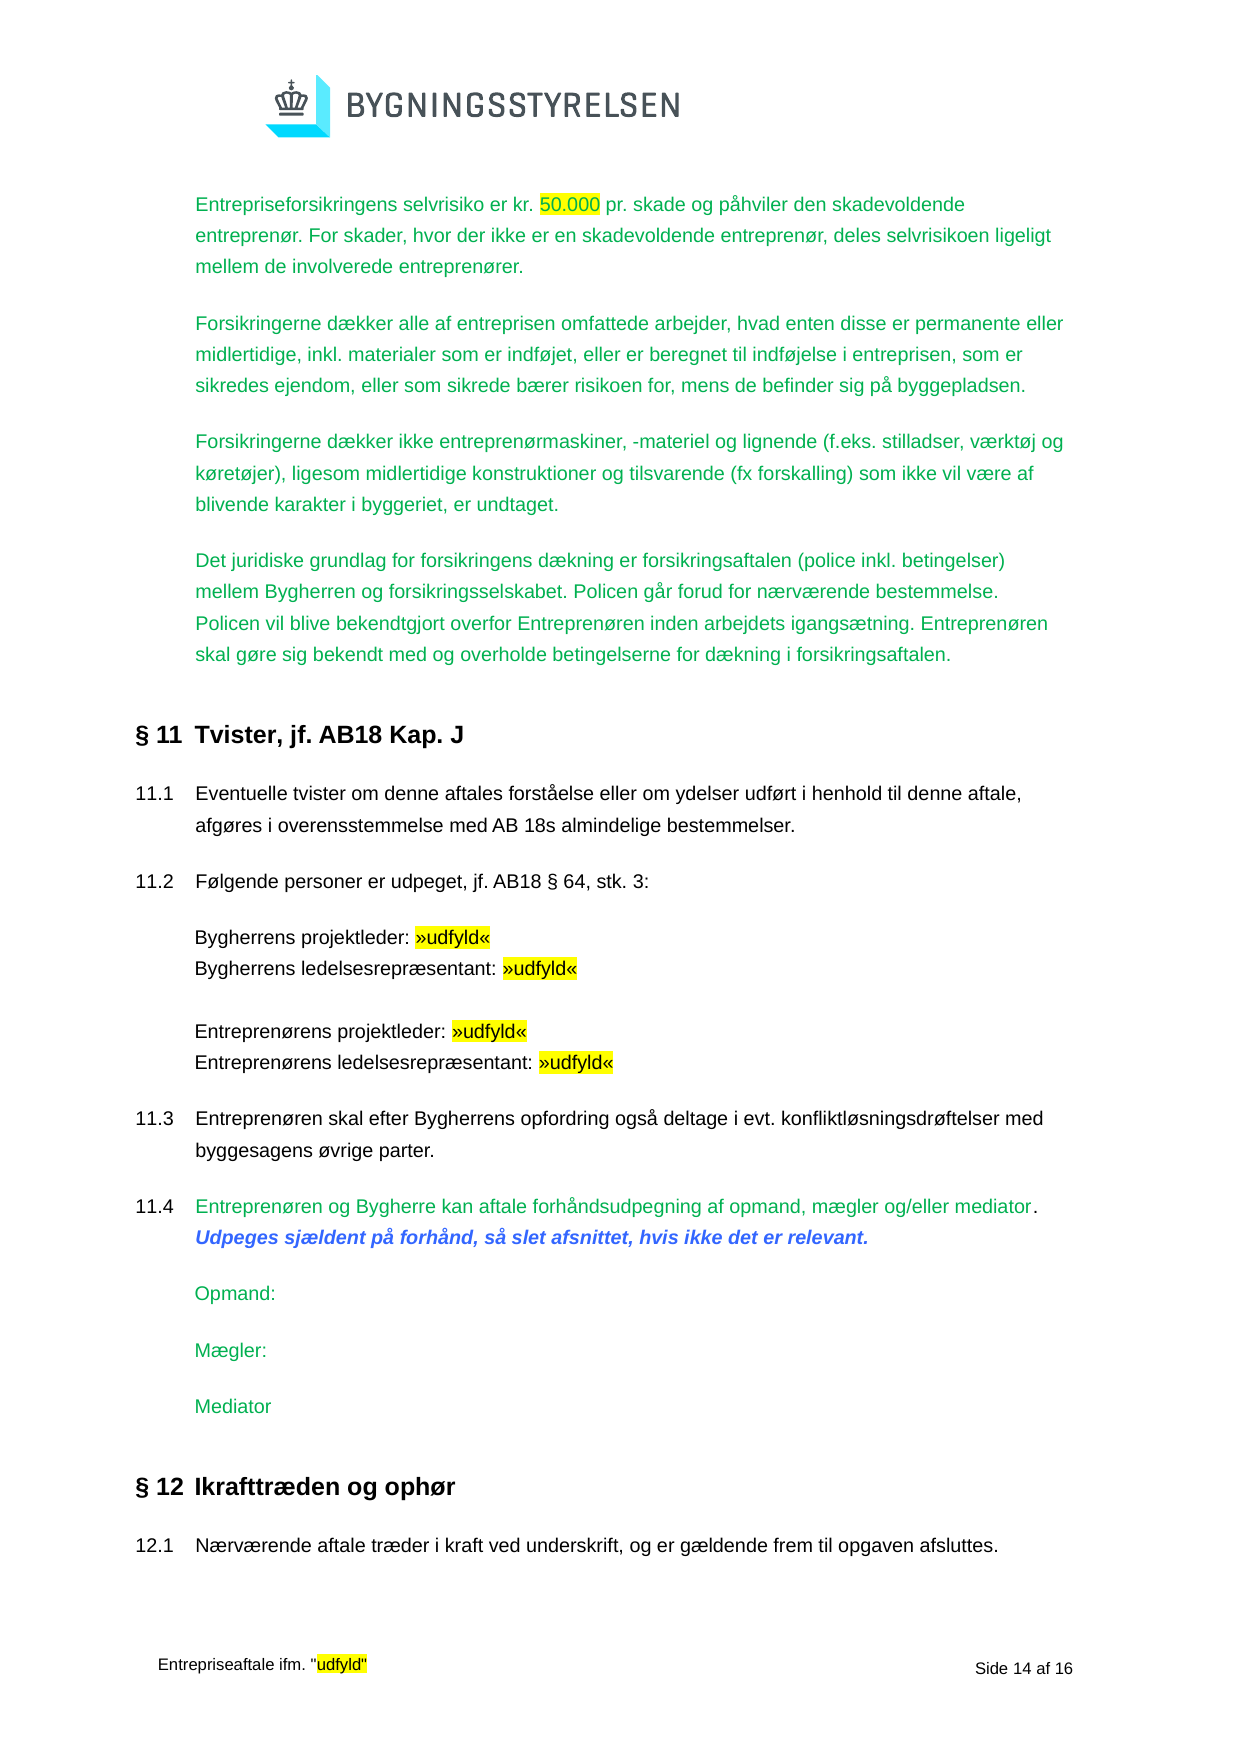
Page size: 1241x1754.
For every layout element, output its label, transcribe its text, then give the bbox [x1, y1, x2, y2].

text Nærværende aftale træder i kraft ved underskrift, og er gældende frem til opgaven afsluttes. [135, 1526, 1065, 1557]
list Opmand: [194, 1274, 1065, 1305]
text Følgende personer er udpeget, jf. AB18 § 64, stk. 3: [135, 861, 1065, 892]
text Bygherrens projektleder: »udfyld« [194, 917, 1065, 949]
text Entreprenørens projektleder: »udfyld« [194, 1011, 1065, 1042]
text Entreprenøren og Bygherre kan aftale forhåndsudpegning af opmand, mægler og/eller mediator. Udpeges sjældent på forhånd, så slet afsnittet, hvis ikke det er relevant. [135, 1186, 1065, 1249]
text Bygherrens ledelsesrepræsentant: »udfyld« [194, 949, 1065, 980]
list Mægler: [194, 1330, 1065, 1361]
list Forsikringerne dækker alle af entreprisen omfattede arbejder, hvad enten disse er permanente eller midlertidige, inkl. materialer som er indføjet, eller er beregnet til indføjelse i entreprisen, som er sikredes ejendom, eller som sikrede bærer risikoen for, mens de befinder sig på byggepladsen. [195, 303, 1065, 397]
text Entreprenøren skal efter Bygherrens opfordring også deltage i evt. konfliktløsningsdrøftelser med byggesagens øvrige parter. [135, 1099, 1065, 1161]
list Mediator [194, 1386, 1065, 1417]
text Ikrafttræden og ophør [135, 1459, 1065, 1501]
text Entreprenørens ledelsesrepræsentant: »udfyld« [194, 1042, 1065, 1074]
list Entrepriseforsikringens selvrisiko er kr. 50.000 pr. skade og påhviler den skadevoldende entreprenør. For skader, hvor der ikke er en skadevoldende entreprenør, deles selvrisikoen ligeligt mellem de involverede entreprenører. [195, 184, 1065, 278]
list Forsikringerne dækker ikke entreprenørmaskiner, -materiel og lignende (f.eks. stilladser, værktøj og køretøjer), ligesom midlertidige konstruktioner og tilsvarende (fx forskalling) som ikke vil være af blivende karakter i byggeriet, er undtaget. [195, 422, 1065, 515]
text Eventuelle tvister om denne aftales forståelse eller om ydelser udført i henhold til denne aftale, afgøres i overensstemmelse med AB 18s almindelige bestemmelser. [135, 774, 1065, 836]
text Tvister, jf. AB18 Kap. J [135, 707, 1065, 749]
list Det juridiske grundlag for forsikringens dækning er forsikringsaftalen (police inkl. betingelser) mellem Bygherren og forsikringsselskabet. Policen går forud for nærværende bestemmelse. Policen vil blive bekendtgjort overfor Entreprenøren inden arbejdets igangsætning. Entreprenøren skal gøre sig bekendt med og overholde betingelserne for dækning i forsikringsaftalen. [195, 540, 1065, 665]
